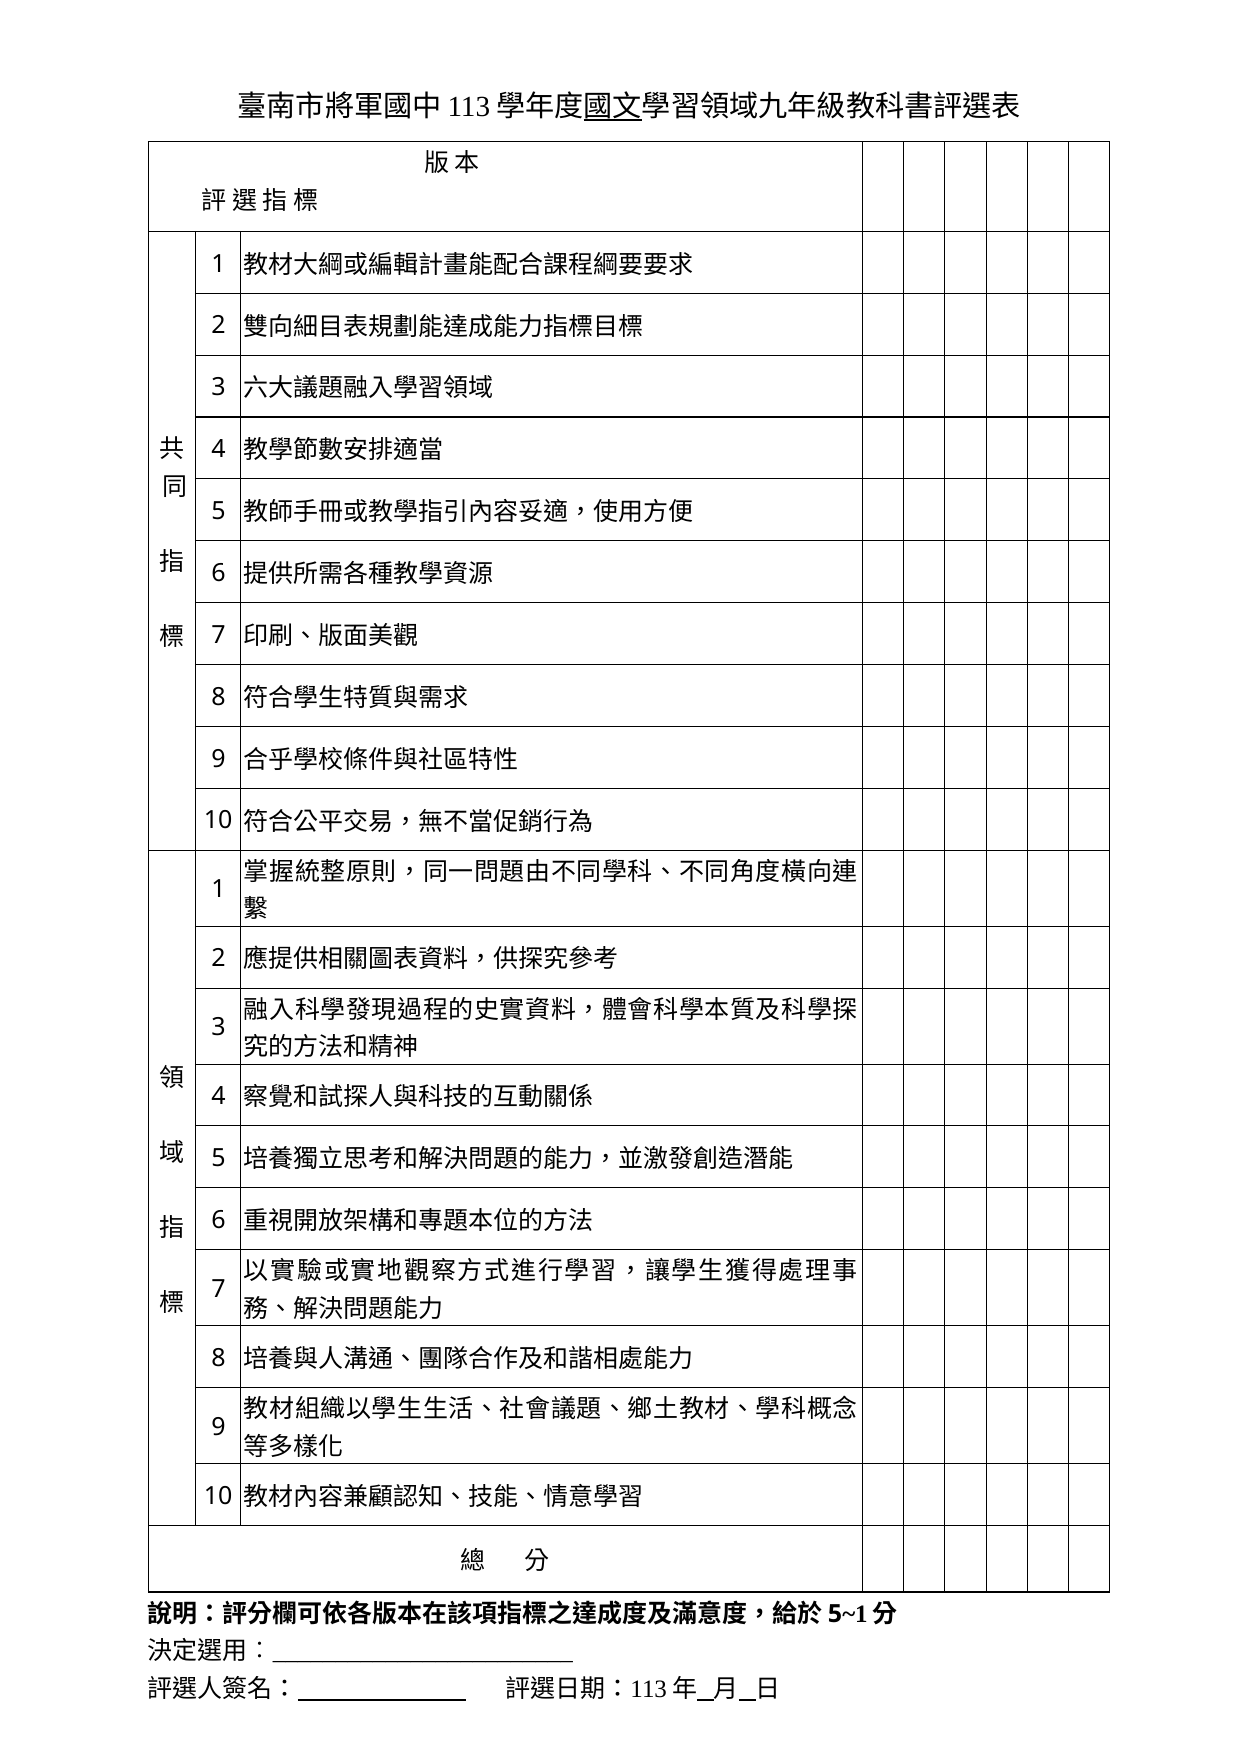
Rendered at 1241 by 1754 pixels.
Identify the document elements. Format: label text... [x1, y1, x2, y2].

table_cell [1028, 1326, 1068, 1387]
table_cell 6 [196, 1188, 240, 1249]
table_cell [863, 356, 903, 416]
table_cell [904, 603, 944, 664]
table_cell [1069, 1188, 1109, 1249]
table_cell 1 [196, 851, 240, 926]
table_cell 2 [196, 294, 240, 354]
table_cell 重視開放架構和專題本位的方法 [241, 1188, 862, 1249]
table_cell [945, 356, 986, 416]
table_cell [1028, 789, 1068, 849]
table_cell 3 [196, 356, 240, 416]
table_cell 9 [196, 727, 240, 788]
table_cell [1028, 1388, 1068, 1463]
table_cell [863, 1065, 903, 1125]
table_cell [863, 851, 903, 926]
table_cell [987, 418, 1027, 478]
table_cell [904, 1464, 944, 1525]
table_header [904, 142, 944, 231]
table_cell [1069, 851, 1109, 926]
table_cell [1069, 665, 1109, 726]
table_cell [904, 232, 944, 293]
table_cell [863, 1188, 903, 1249]
table_header [945, 142, 986, 231]
table_cell [1069, 1526, 1109, 1591]
table_header [1069, 142, 1109, 231]
table_cell [1028, 851, 1068, 926]
table_cell [1069, 479, 1109, 540]
table_cell [904, 727, 944, 788]
table_cell 5 [196, 1126, 240, 1187]
text 說明：評分欄可依各版本在該項指標之達成度及滿意度，給於5~1分 [148, 1593, 1110, 1630]
table_cell [863, 1388, 903, 1463]
table_cell [1028, 727, 1068, 788]
table_cell [945, 927, 986, 987]
table_cell [1069, 1464, 1109, 1525]
table_cell [945, 1126, 986, 1187]
table_cell [987, 479, 1027, 540]
table_cell 領 域 指 標 [149, 851, 195, 1525]
table_cell [1069, 603, 1109, 664]
table_cell [945, 1326, 986, 1387]
table_cell 教學節數安排適當 [241, 418, 862, 478]
table_cell 印刷、版面美觀 [241, 603, 862, 664]
table_cell [987, 232, 1027, 293]
table_cell [987, 1388, 1027, 1463]
table_cell [904, 1388, 944, 1463]
table_cell [1028, 665, 1068, 726]
table_cell [945, 1464, 986, 1525]
table_cell [1028, 294, 1068, 354]
table_cell [904, 479, 944, 540]
table_cell [945, 789, 986, 849]
table_cell 教材大綱或編輯計畫能配合課程綱要要求 [241, 232, 862, 293]
table_cell 3 [196, 989, 240, 1063]
table_cell 符合公平交易，無不當促銷行為 [241, 789, 862, 849]
table_cell 6 [196, 541, 240, 602]
table_cell 掌握統整原則，同一問題由不同學科、不同角度橫向連繫 [241, 851, 862, 926]
table_cell [863, 1464, 903, 1525]
table_cell [987, 1526, 1027, 1591]
table_cell [1028, 1188, 1068, 1249]
text 評選人簽名： 評選日期：113年 月 日 [148, 1667, 1110, 1705]
table_cell [1028, 1126, 1068, 1187]
table_cell 教材內容兼顧認知、技能、情意學習 [241, 1464, 862, 1525]
table_cell [1069, 1326, 1109, 1387]
table_cell [945, 727, 986, 788]
table_cell [987, 789, 1027, 849]
table_cell 培養與人溝通、團隊合作及和諧相處能力 [241, 1326, 862, 1387]
table_cell [863, 541, 903, 602]
table_cell [1028, 356, 1068, 416]
table_header [1028, 142, 1068, 231]
table_cell [987, 727, 1027, 788]
table_cell 教師手冊或教學指引內容妥適，使用方便 [241, 479, 862, 540]
table_header 版 本 評 選 指 標 [149, 142, 862, 231]
table_cell [987, 851, 1027, 926]
table_cell [904, 1126, 944, 1187]
table_cell [904, 1188, 944, 1249]
table_cell [945, 1388, 986, 1463]
table_cell 合乎學校條件與社區特性 [241, 727, 862, 788]
table_cell [863, 665, 903, 726]
table_cell [904, 1065, 944, 1125]
table_cell [987, 1250, 1027, 1325]
table_cell [945, 851, 986, 926]
table_cell 以實驗或實地觀察方式進行學習，讓學生獲得處理事務、解決問題能力 [241, 1250, 862, 1325]
table_cell [987, 1188, 1027, 1249]
table_cell [987, 1065, 1027, 1125]
table_cell 培養獨立思考和解決問題的能力，並激發創造潛能 [241, 1126, 862, 1187]
table_cell 提供所需各種教學資源 [241, 541, 862, 602]
table_cell [863, 232, 903, 293]
table_cell 2 [196, 927, 240, 987]
table_cell [1069, 1065, 1109, 1125]
table_cell [987, 603, 1027, 664]
table_cell [945, 541, 986, 602]
table_cell 總 分 [149, 1526, 862, 1591]
table_cell [987, 541, 1027, 602]
table_cell [863, 927, 903, 987]
table_cell 5 [196, 479, 240, 540]
table_cell [863, 603, 903, 664]
table_cell [863, 1126, 903, 1187]
table_cell 應提供相關圖表資料，供探究參考 [241, 927, 862, 987]
table_cell 9 [196, 1388, 240, 1463]
table_cell [987, 1326, 1027, 1387]
table_cell [1028, 1526, 1068, 1591]
table_cell [987, 665, 1027, 726]
table_cell [1069, 1388, 1109, 1463]
table_cell [945, 294, 986, 354]
table_cell [904, 356, 944, 416]
table_cell [945, 418, 986, 478]
table_cell [904, 789, 944, 849]
table_cell 共 同 指 標 [149, 232, 195, 849]
table_cell [1028, 418, 1068, 478]
table_cell [987, 1464, 1027, 1525]
table_cell [945, 665, 986, 726]
table_cell 六大議題融入學習領域 [241, 356, 862, 416]
table_cell [987, 989, 1027, 1063]
table_cell [904, 1326, 944, 1387]
table_cell 教材組織以學生生活、社會議題、鄉土教材、學科概念等多樣化 [241, 1388, 862, 1463]
table_cell [904, 1250, 944, 1325]
table_cell [1028, 1065, 1068, 1125]
table_cell [863, 418, 903, 478]
table_cell [1069, 789, 1109, 849]
table_cell 8 [196, 1326, 240, 1387]
table_cell [904, 418, 944, 478]
table_cell [1069, 418, 1109, 478]
table_cell [863, 727, 903, 788]
table_cell [945, 1065, 986, 1125]
table_cell [1069, 989, 1109, 1063]
table_cell [904, 989, 944, 1063]
table_cell [863, 1326, 903, 1387]
table_cell [945, 1526, 986, 1591]
table_cell [863, 1250, 903, 1325]
table_cell 7 [196, 603, 240, 664]
table_cell [1069, 294, 1109, 354]
table_cell [987, 294, 1027, 354]
table_cell [904, 1526, 944, 1591]
table_cell [1028, 479, 1068, 540]
table_cell [1028, 927, 1068, 987]
table_cell 8 [196, 665, 240, 726]
table_cell [1069, 232, 1109, 293]
table_cell [945, 989, 986, 1063]
table_cell [945, 479, 986, 540]
table_cell [863, 294, 903, 354]
table_cell [1028, 1250, 1068, 1325]
table_cell [1028, 541, 1068, 602]
table_cell [1028, 603, 1068, 664]
table_cell [945, 603, 986, 664]
table_cell [1069, 1126, 1109, 1187]
table_cell 融入科學發現過程的史實資料，體會科學本質及科學探究的方法和精神 [241, 989, 862, 1063]
table_cell [987, 1126, 1027, 1187]
table_header [863, 142, 903, 231]
table_cell [904, 665, 944, 726]
table_cell [1028, 232, 1068, 293]
text 臺南市將軍國中113學年度國文學習領域九年級教科書評選表 [148, 66, 1110, 141]
table_cell [863, 479, 903, 540]
table_cell 4 [196, 1065, 240, 1125]
table_cell [904, 541, 944, 602]
text 決定選用︰________________________ [148, 1630, 1110, 1667]
table_cell [1069, 927, 1109, 987]
table_cell [987, 356, 1027, 416]
table_cell 10 [196, 789, 240, 849]
table_cell [1069, 1250, 1109, 1325]
table_cell [1069, 356, 1109, 416]
table_cell 符合學生特質與需求 [241, 665, 862, 726]
table_cell [904, 294, 944, 354]
table_cell [904, 851, 944, 926]
table_cell [1069, 727, 1109, 788]
table_cell 7 [196, 1250, 240, 1325]
table_cell 10 [196, 1464, 240, 1525]
table_cell 雙向細目表規劃能達成能力指標目標 [241, 294, 862, 354]
table_cell [945, 232, 986, 293]
table_cell [863, 789, 903, 849]
table_cell 察覺和試探人與科技的互動關係 [241, 1065, 862, 1125]
table_cell [863, 1526, 903, 1591]
table_cell [1028, 989, 1068, 1063]
table_cell [945, 1250, 986, 1325]
table_header [987, 142, 1027, 231]
table_cell [1028, 1464, 1068, 1525]
table_cell 4 [196, 418, 240, 478]
table_cell [904, 927, 944, 987]
table_cell [987, 927, 1027, 987]
table_cell 1 [196, 232, 240, 293]
table_cell [945, 1188, 986, 1249]
table_cell [863, 989, 903, 1063]
table_cell [1069, 541, 1109, 602]
